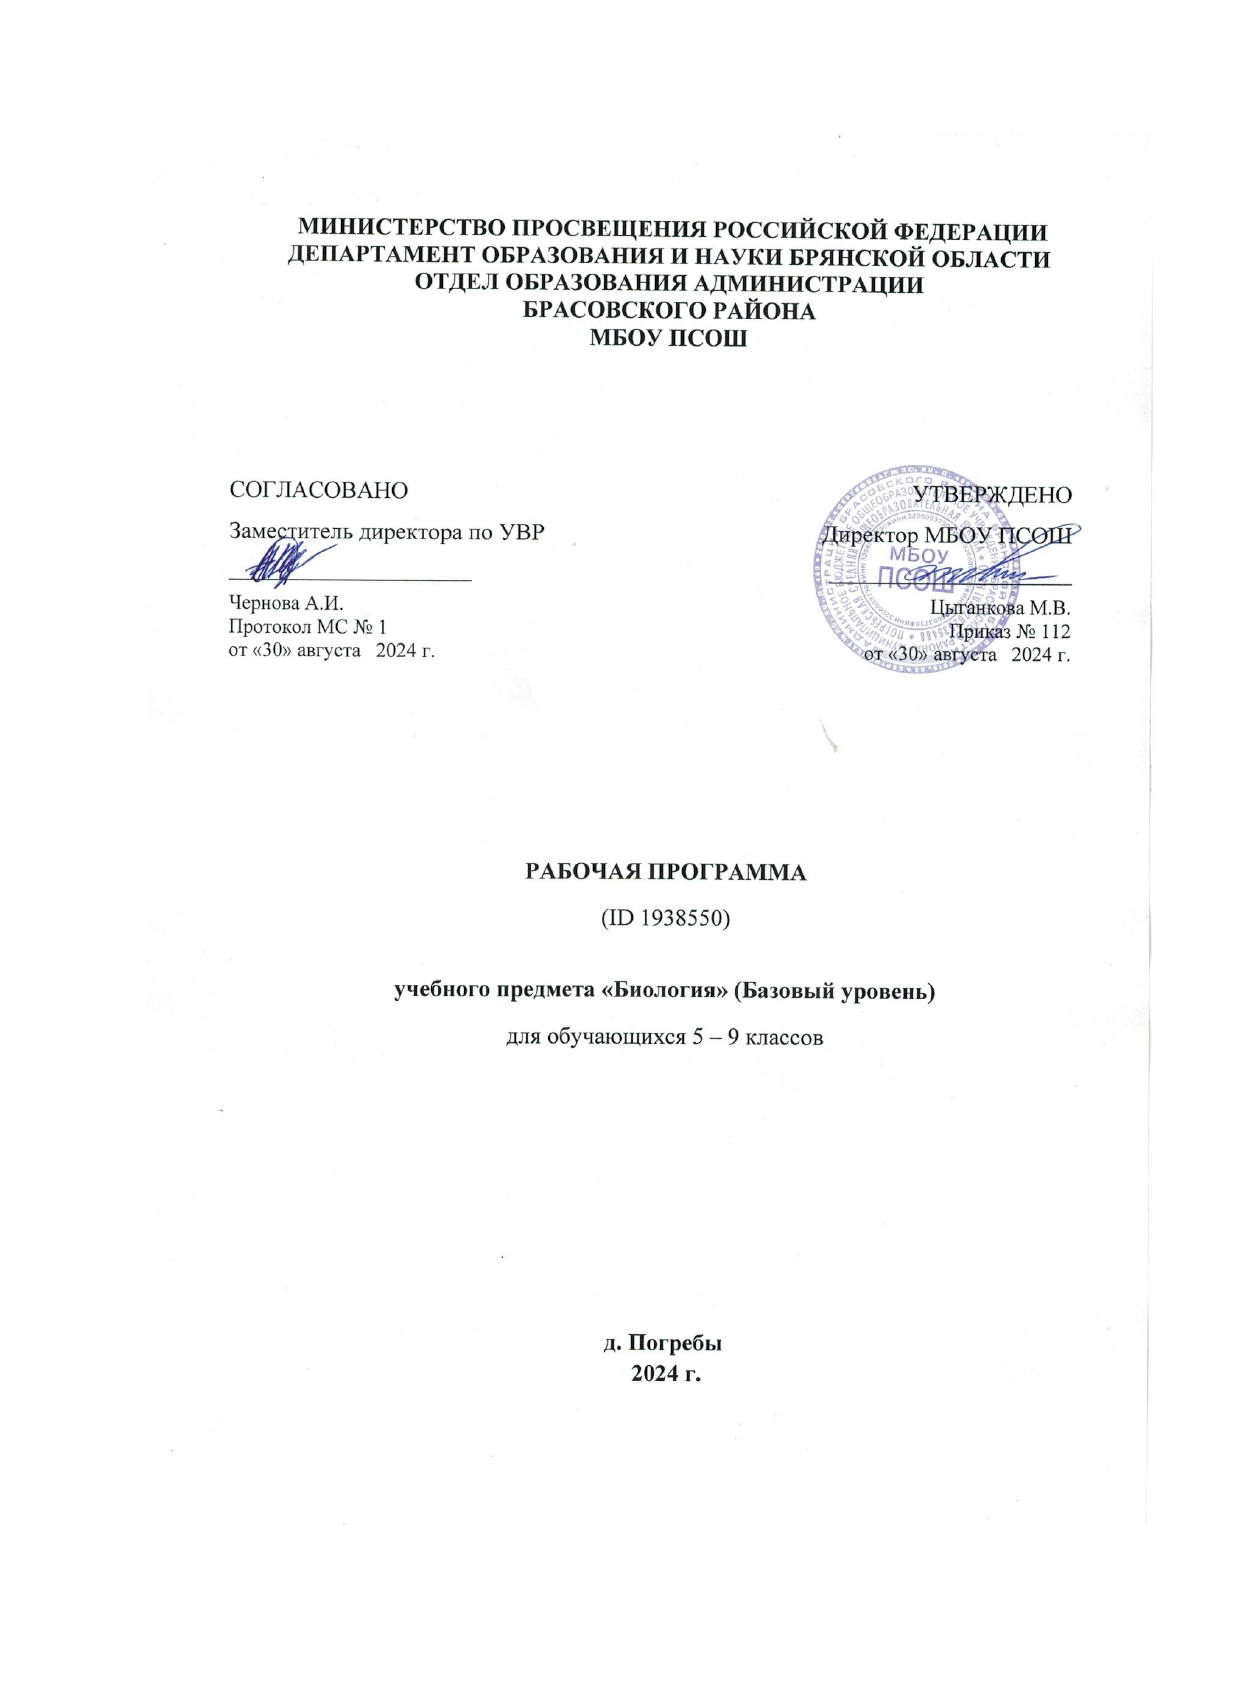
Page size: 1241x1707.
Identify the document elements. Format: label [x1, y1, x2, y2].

picture [132, 118, 1167, 1540]
